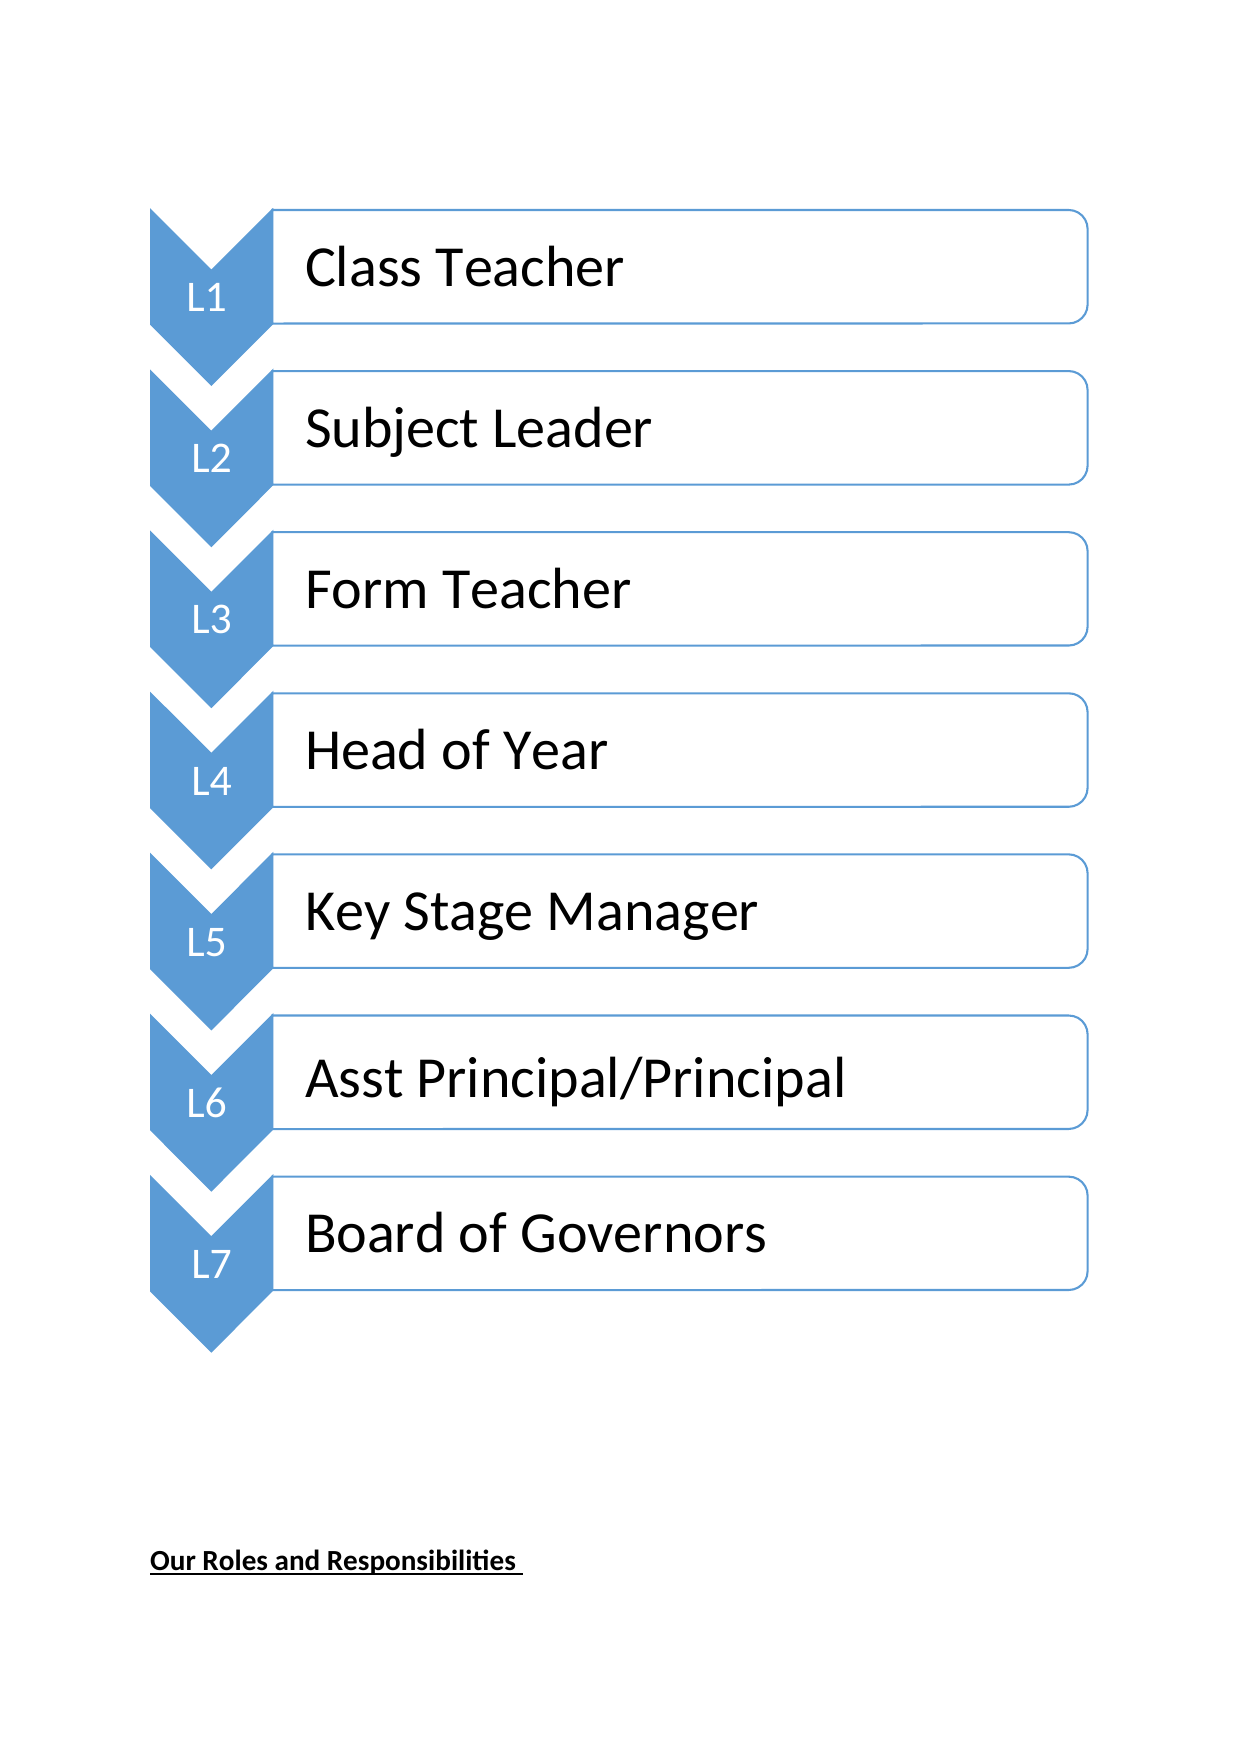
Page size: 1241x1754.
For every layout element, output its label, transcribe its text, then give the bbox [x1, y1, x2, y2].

text Our Roles and Responsibilities [150, 1542, 1155, 1578]
